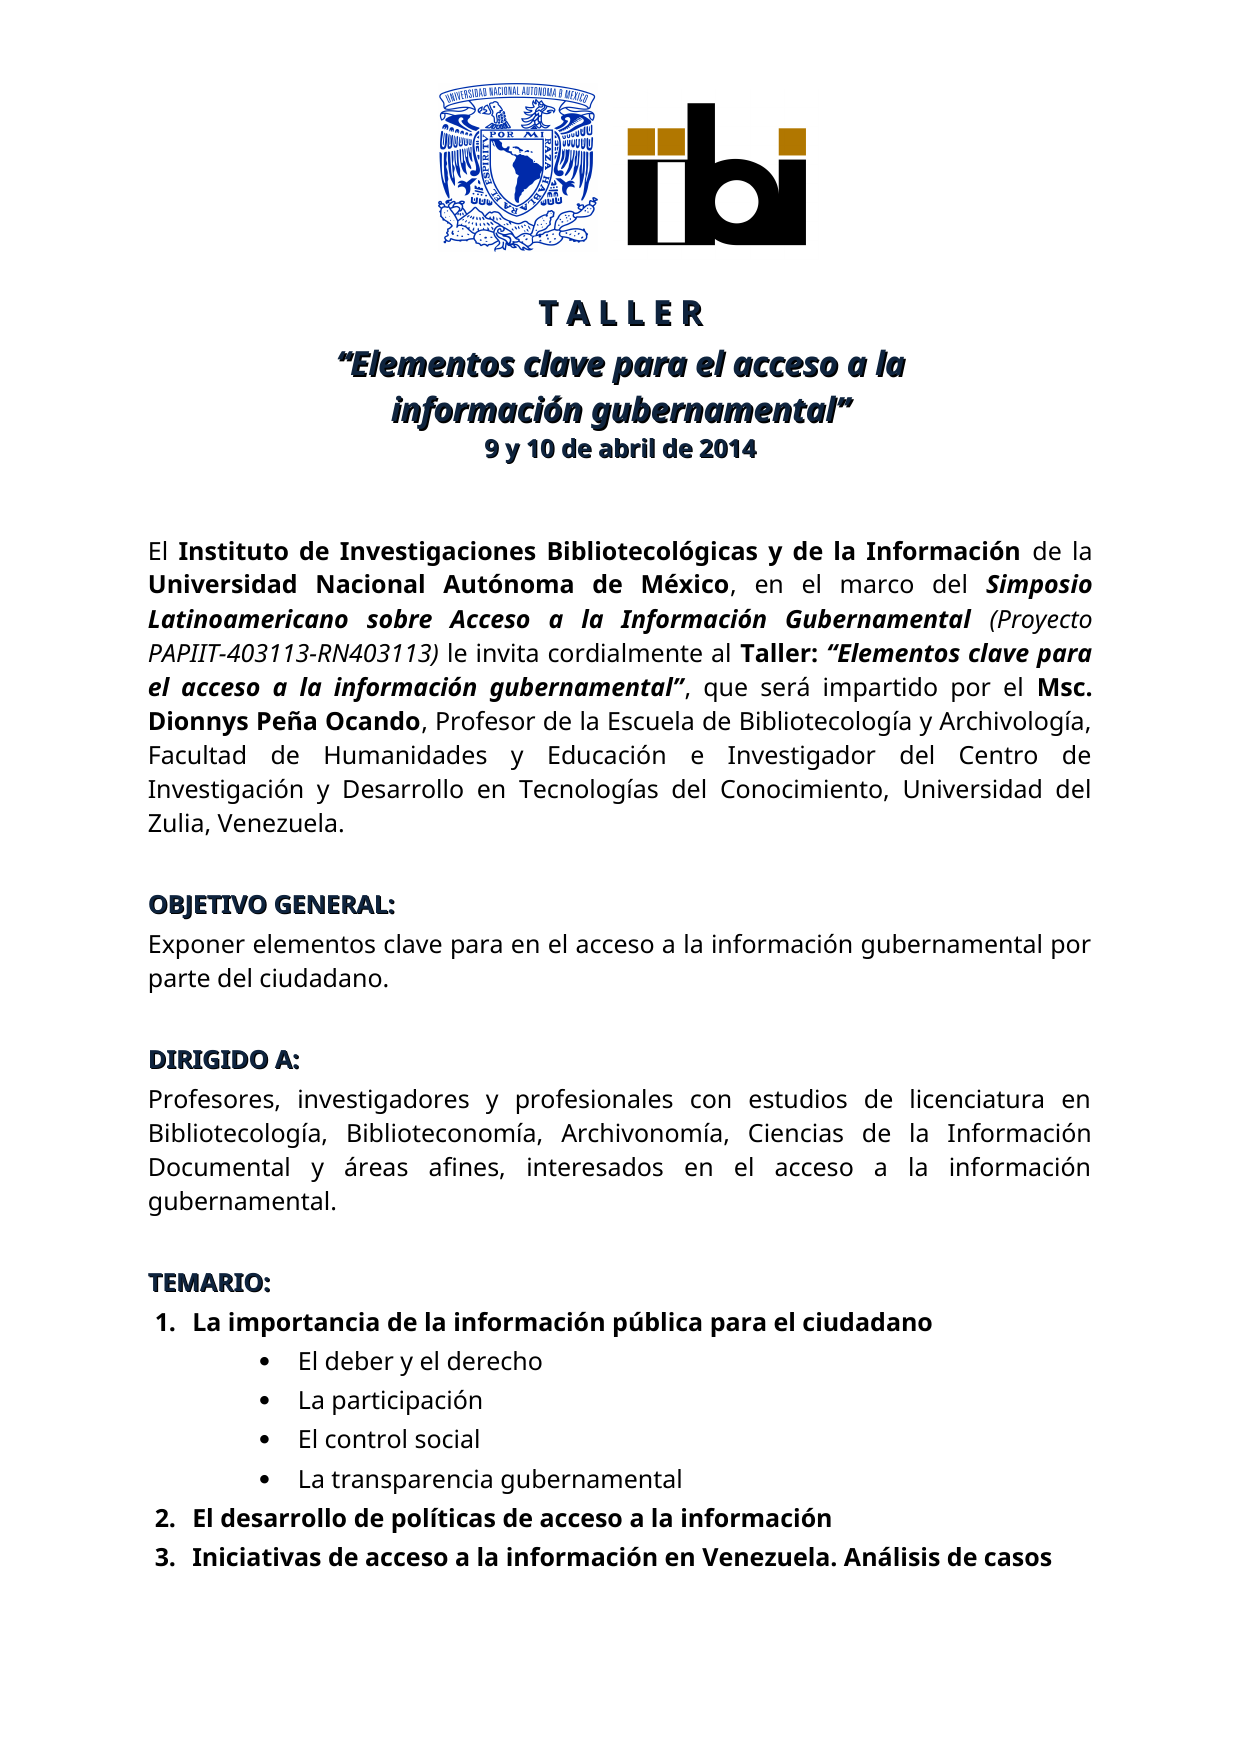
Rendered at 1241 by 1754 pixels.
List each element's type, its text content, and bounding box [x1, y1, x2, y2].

picture [438, 83, 598, 252]
text DIRIGIDO A: [148, 1041, 1092, 1075]
text T A L L E R [148, 288, 1092, 334]
text Exponer elementos clave para en el acceso a la información gubernamental por parte del ciudadano. [148, 927, 1092, 995]
list Iniciativas de acceso a la información en Venezuela. Análisis de casos [154, 1540, 1092, 1574]
text información gubernamental” [148, 386, 1092, 431]
list El desarrollo de políticas de acceso a la información [154, 1501, 1092, 1534]
list La transparencia gubernamental [260, 1461, 1092, 1495]
list La participación [260, 1383, 1092, 1417]
picture [613, 89, 819, 260]
list El control social [260, 1422, 1092, 1456]
text 9 y 10 de abril de 2014 [148, 431, 1092, 465]
text OBJETIVO GENERAL: [148, 886, 1092, 920]
text TEMARIO: [148, 1264, 1092, 1298]
list El deber y el derecho [260, 1344, 1092, 1378]
text “Elementos clave para el acceso a la [148, 340, 1092, 386]
text El Instituto de Investigaciones Bibliotecológicas y de la Información de la Universidad Nacional Autónoma de México, en el marco del Simposio Latinoamericano sobre Acceso a la Información Gubernamental (Proyecto PAPIIT-403113-RN403113) le invita cordialmente al Taller: “Elementos clave para el acceso a la información gubernamental”, que será impartido por el Msc. Dionnys Peña Ocando, Profesor de la Escuela de Bibliotecología y Archivología, Facultad de Humanidades y Educación e Investigador del Centro de Investigación y Desarrollo en Tecnologías del Conocimiento, Universidad del Zulia, Venezuela. [148, 533, 1092, 840]
list La importancia de la información pública para el ciudadano [154, 1305, 1092, 1339]
text Profesores, investigadores y profesionales con estudios de licenciatura en Bibliotecología, Biblioteconomía, Archivonomía, Ciencias de la Información Documental y áreas afines, interesados en el acceso a la información gubernamental. [148, 1082, 1092, 1218]
